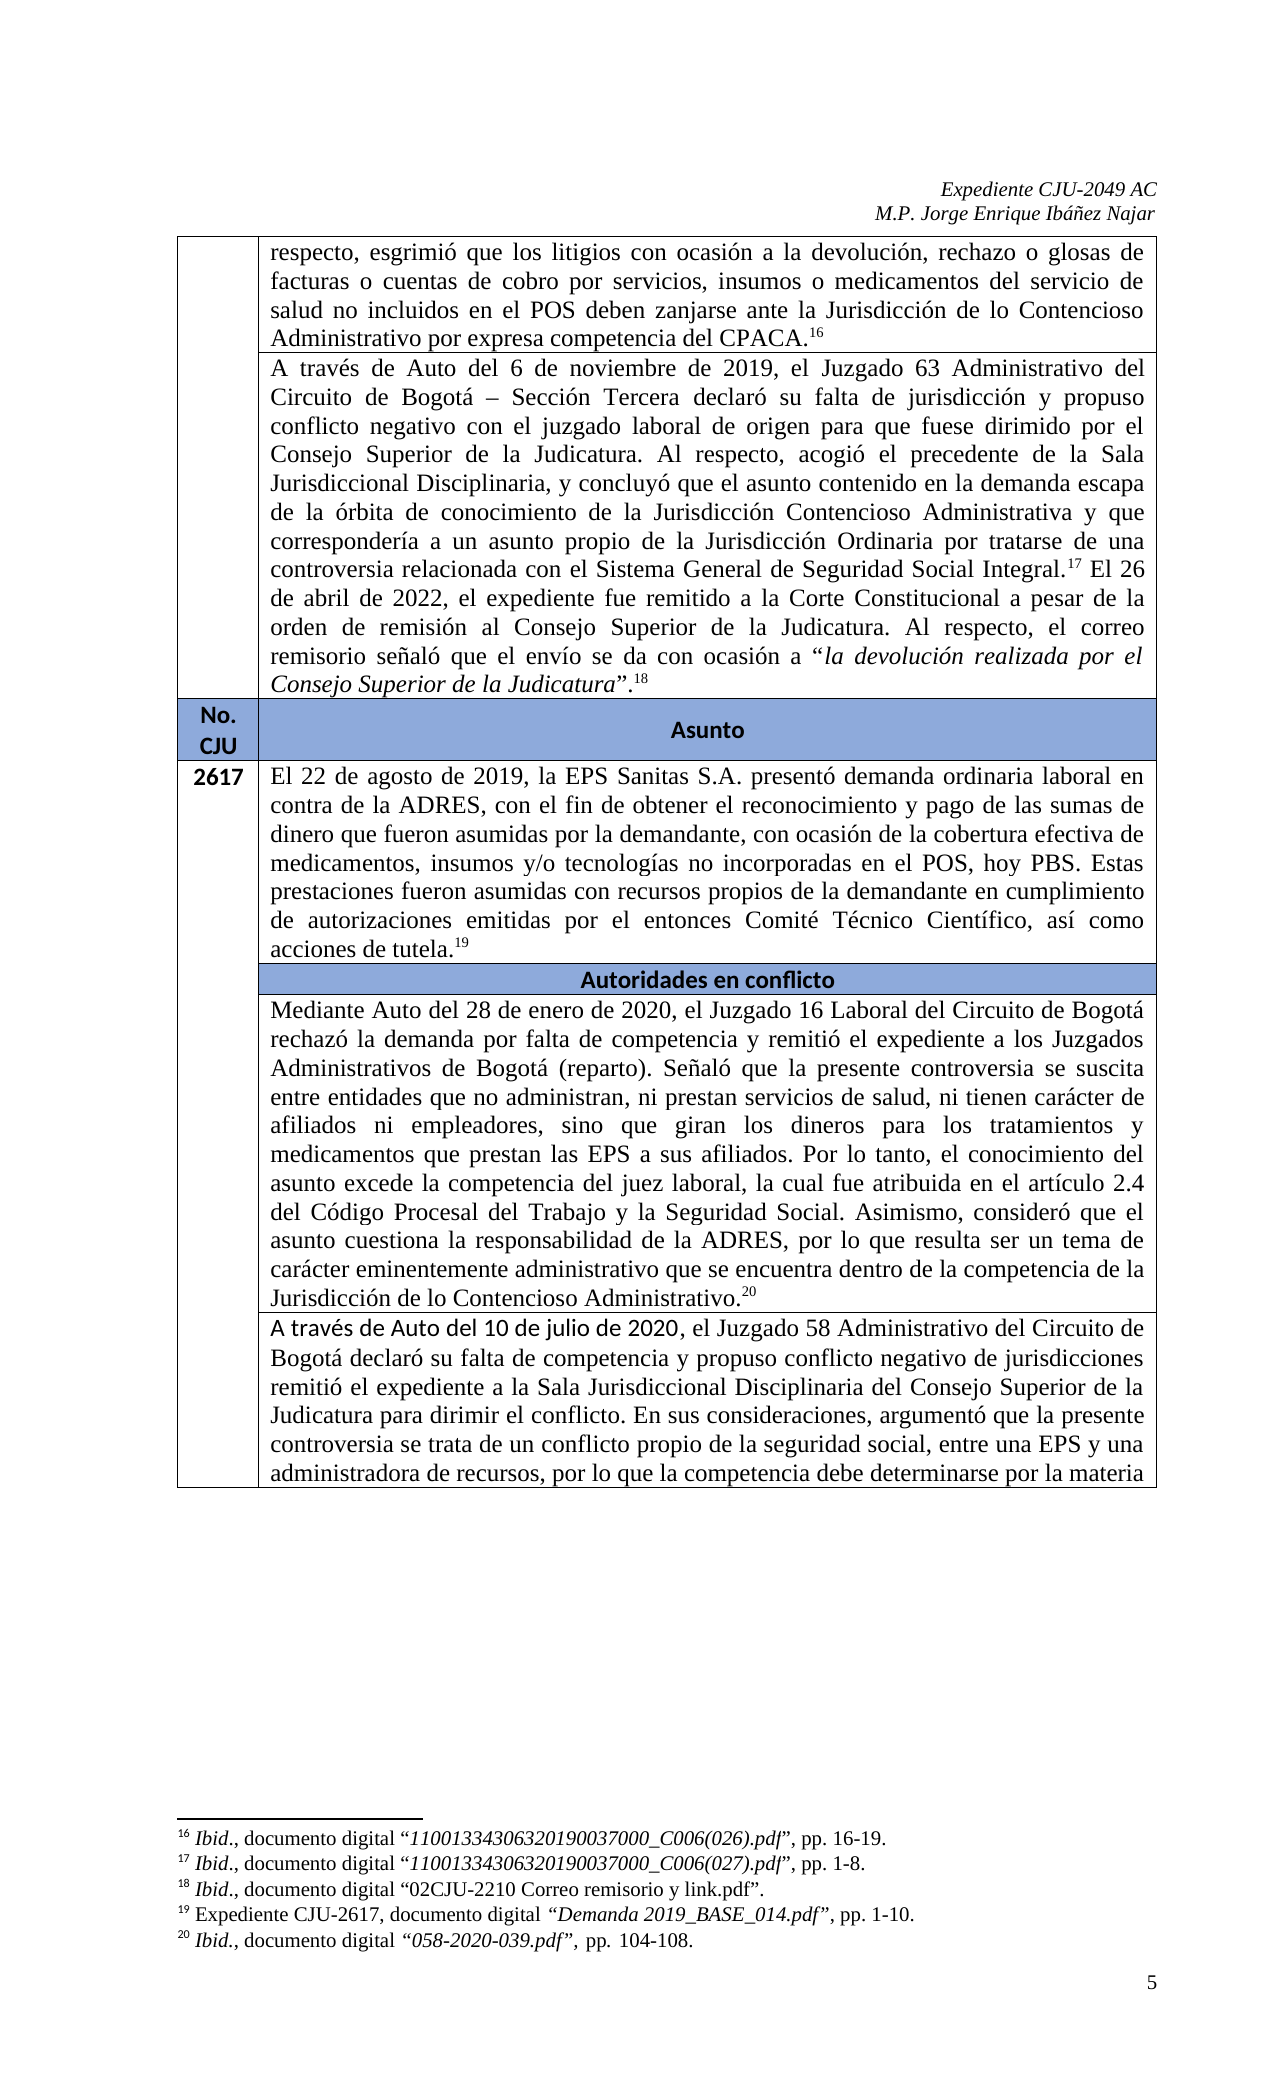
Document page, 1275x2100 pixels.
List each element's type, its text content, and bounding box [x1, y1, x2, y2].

table_cell Autoridades en conflicto [259, 964, 1156, 994]
table_cell Asunto [259, 699, 1156, 760]
table_cell 2617 [178, 761, 258, 1487]
table_cell A través de Auto del 6 de noviembre de 2019, el Juzgado 63 Administrativo del Circuito de Bogotá – Sección Tercera declaró su falta de jurisdicción y propuso conflicto negativo con el juzgado laboral de origen para que fuese dirimido por el Consejo Superior de la Judicatura. Al respecto, acogió el precedente de la Sala Jurisdiccional Disciplinaria, y concluyó que el asunto contenido en la demanda escapa de la órbita de conocimiento de la Jurisdicción Contencioso Administrativa y que correspondería a un asunto propio de la Jurisdicción Ordinaria por tratarse de una controversia relacionada con el Sistema General de Seguridad Social Integral. El 26 de abril de 2022, el expediente fue remitido a la Corte Constitucional a pesar de la orden de remisión al Consejo Superior de la Judicatura. Al respecto, el correo remisorio señaló que el envío se da con ocasión a “la devolución realizada por el Consejo Superior de la Judicatura”. [259, 353, 1156, 698]
table_cell No. CJU [178, 699, 258, 760]
table_cell Por medio de Auto del 15 de diciembre de 2019, el Juzgado 29 Laboral del Circuito de Bogotá ordenó el reparto del expediente entre los jueces administrativos del mismo circuito, al considerar que carecía de jurisdicción para continuar con el trámite. Al respecto, esgrimió que los litigios con ocasión a la devolución, rechazo o glosas de facturas o cuentas de cobro por servicios, insumos o medicamentos del servicio de salud no incluidos en el POS deben zanjarse ante la Jurisdicción de lo Contencioso Administrativo por expresa competencia del CPACA. [259, 237, 1156, 352]
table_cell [259, 1313, 1156, 1487]
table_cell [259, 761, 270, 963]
table_cell Mediante Auto del 28 de enero de 2020, el Juzgado 16 Laboral del Circuito de Bogotá rechazó la demanda por falta de competencia y remitió el expediente a los Juzgados Administrativos de Bogotá (reparto). Señaló que la presente controversia se suscita entre entidades que no administran, ni prestan servicios de salud, ni tienen carácter de afiliados ni empleadores, sino que giran los dineros para los tratamientos y medicamentos que prestan las EPS a sus afiliados. Por lo tanto, el conocimiento del asunto excede la competencia del juez laboral, la cual fue atribuida en el artículo 2.4 del Código Procesal del Trabajo y la Seguridad Social. Asimismo, consideró que el asunto cuestiona la responsabilidad de la ADRES, por lo que resulta ser un tema de carácter eminentemente administrativo que se encuentra dentro de la competencia de la Jurisdicción de lo Contencioso Administrativo. [742, 995, 1156, 1312]
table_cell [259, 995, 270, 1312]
table_cell El 22 de agosto de 2019, la EPS Sanitas S.A. presentó demanda ordinaria laboral en contra de la ADRES, con el fin de obtener el reconocimiento y pago de las sumas de dinero que fueron asumidas por la demandante, con ocasión de la cobertura efectiva de medicamentos, insumos y/o tecnologías no incorporadas en el POS, hoy PBS. Estas prestaciones fueron asumidas con recursos propios de la demandante en cumplimiento de autorizaciones emitidas por el entonces Comité Técnico Científico, así como acciones de tutela. [454, 761, 1156, 963]
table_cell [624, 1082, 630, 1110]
